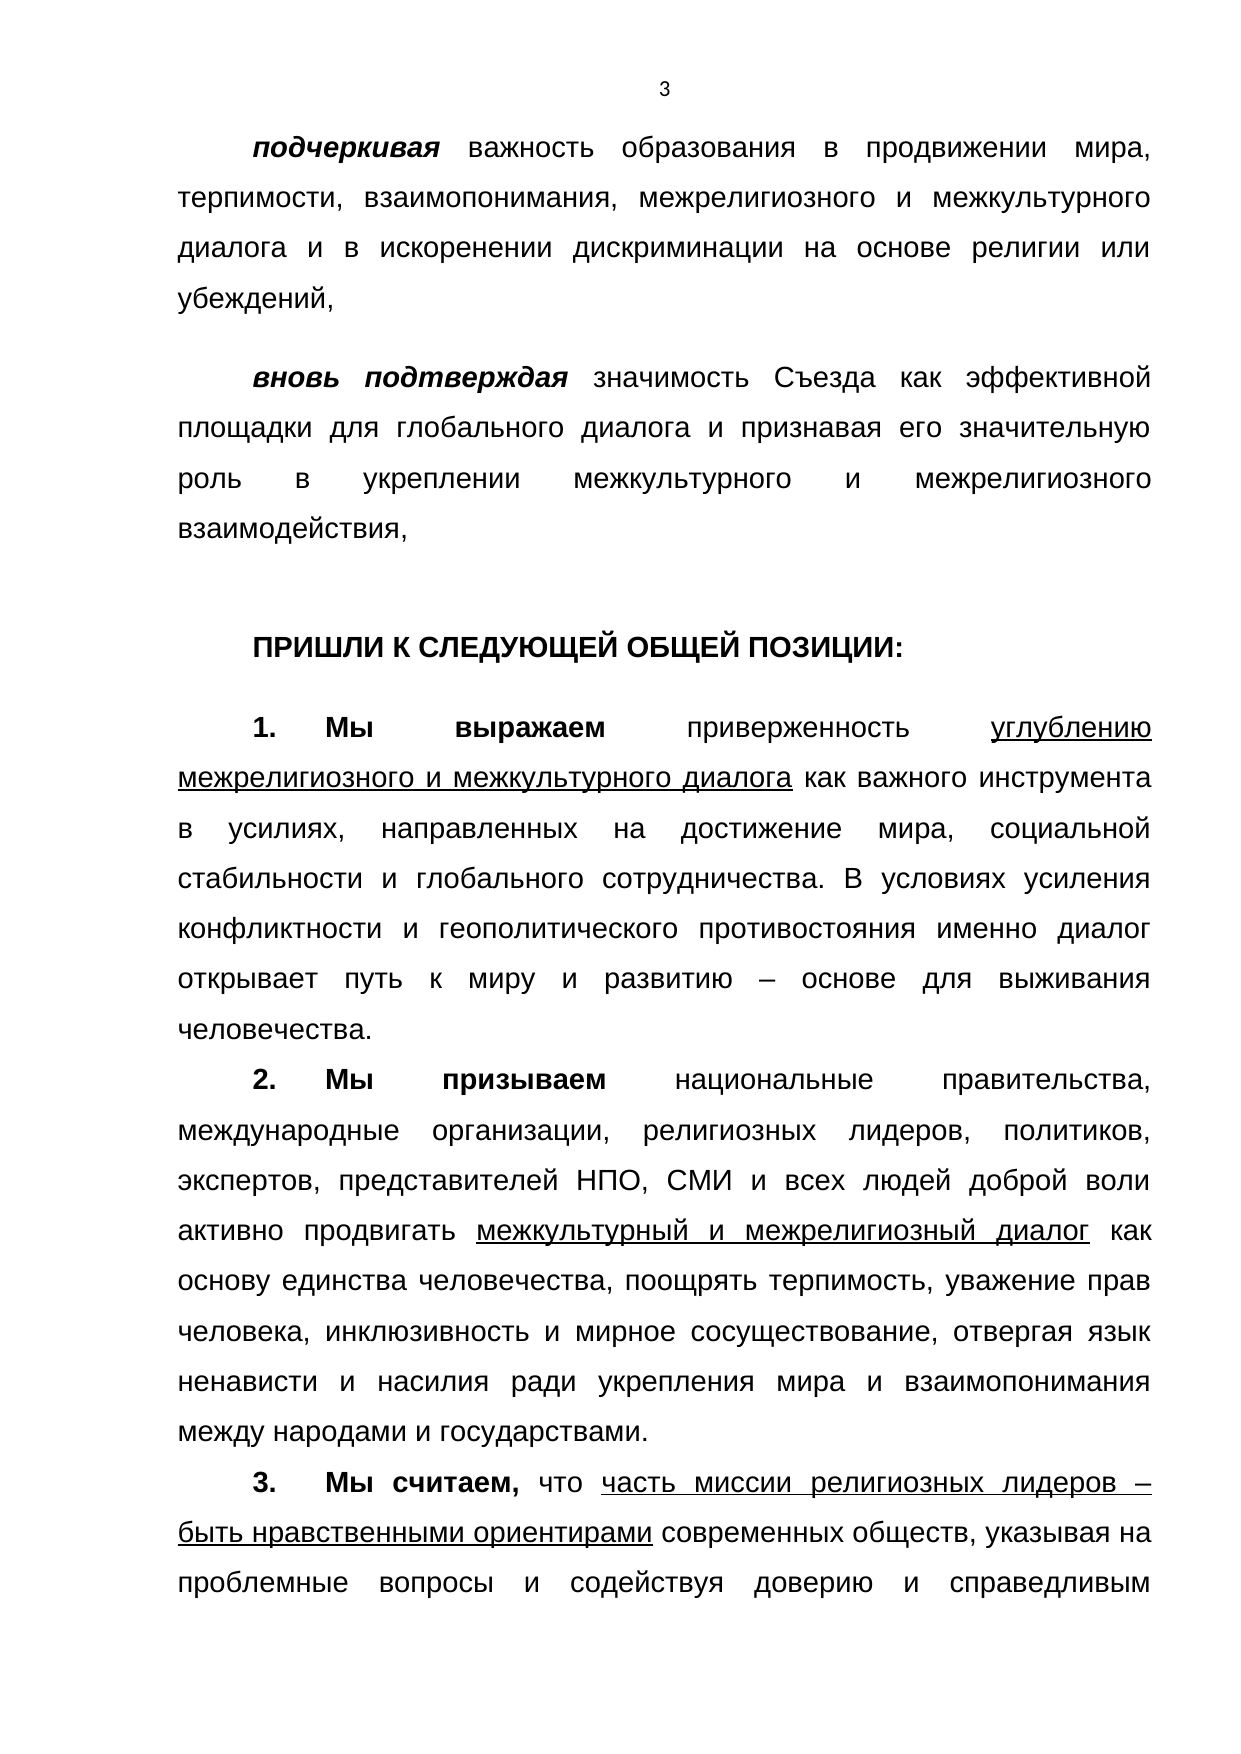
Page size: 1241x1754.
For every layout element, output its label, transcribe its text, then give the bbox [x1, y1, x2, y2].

list Мы призываем национальные правительства, международные организации, религиозных лидеров, политиков, экспертов, представителей НПО, СМИ и всех людей доброй воли активно продвигать межкультурный и межрелигиозный диалог как основу единства человечества, поощрять терпимость, уважение прав человека, инклюзивность и мирное сосуществование, отвергая язык ненависти и насилия ради укрепления мира и взаимопонимания между народами и государствами. [177, 1062, 1152, 1448]
list Мы выражаем приверженность углублению межрелигиозного и межкультурного диалога как важного инструмента в усилиях, направленных на достижение мира, социальной стабильности и глобального сотрудничества. В условиях усиления конфликтности и геополитического противостояния именно диалог открывает путь к миру и развитию – основе для выживания человечества. [177, 710, 1152, 1045]
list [177, 1465, 1152, 1599]
text вновь подтверждая значимость Съезда как эффективной площадки для глобального диалога и признавая его значительную роль в укреплении межкультурного и межрелигиозного взаимодействия, [177, 360, 1152, 545]
text подчеркивая важность образования в продвижении мира, терпимости, взаимопонимания, межрелигиозного и межкультурного диалога и в искоренении дискриминации на основе религии или убеждений, [177, 130, 1152, 314]
text ПРИШЛИ К СЛЕДУЮЩЕЙ ОБЩЕЙ ПОЗИЦИИ: [177, 631, 1152, 664]
